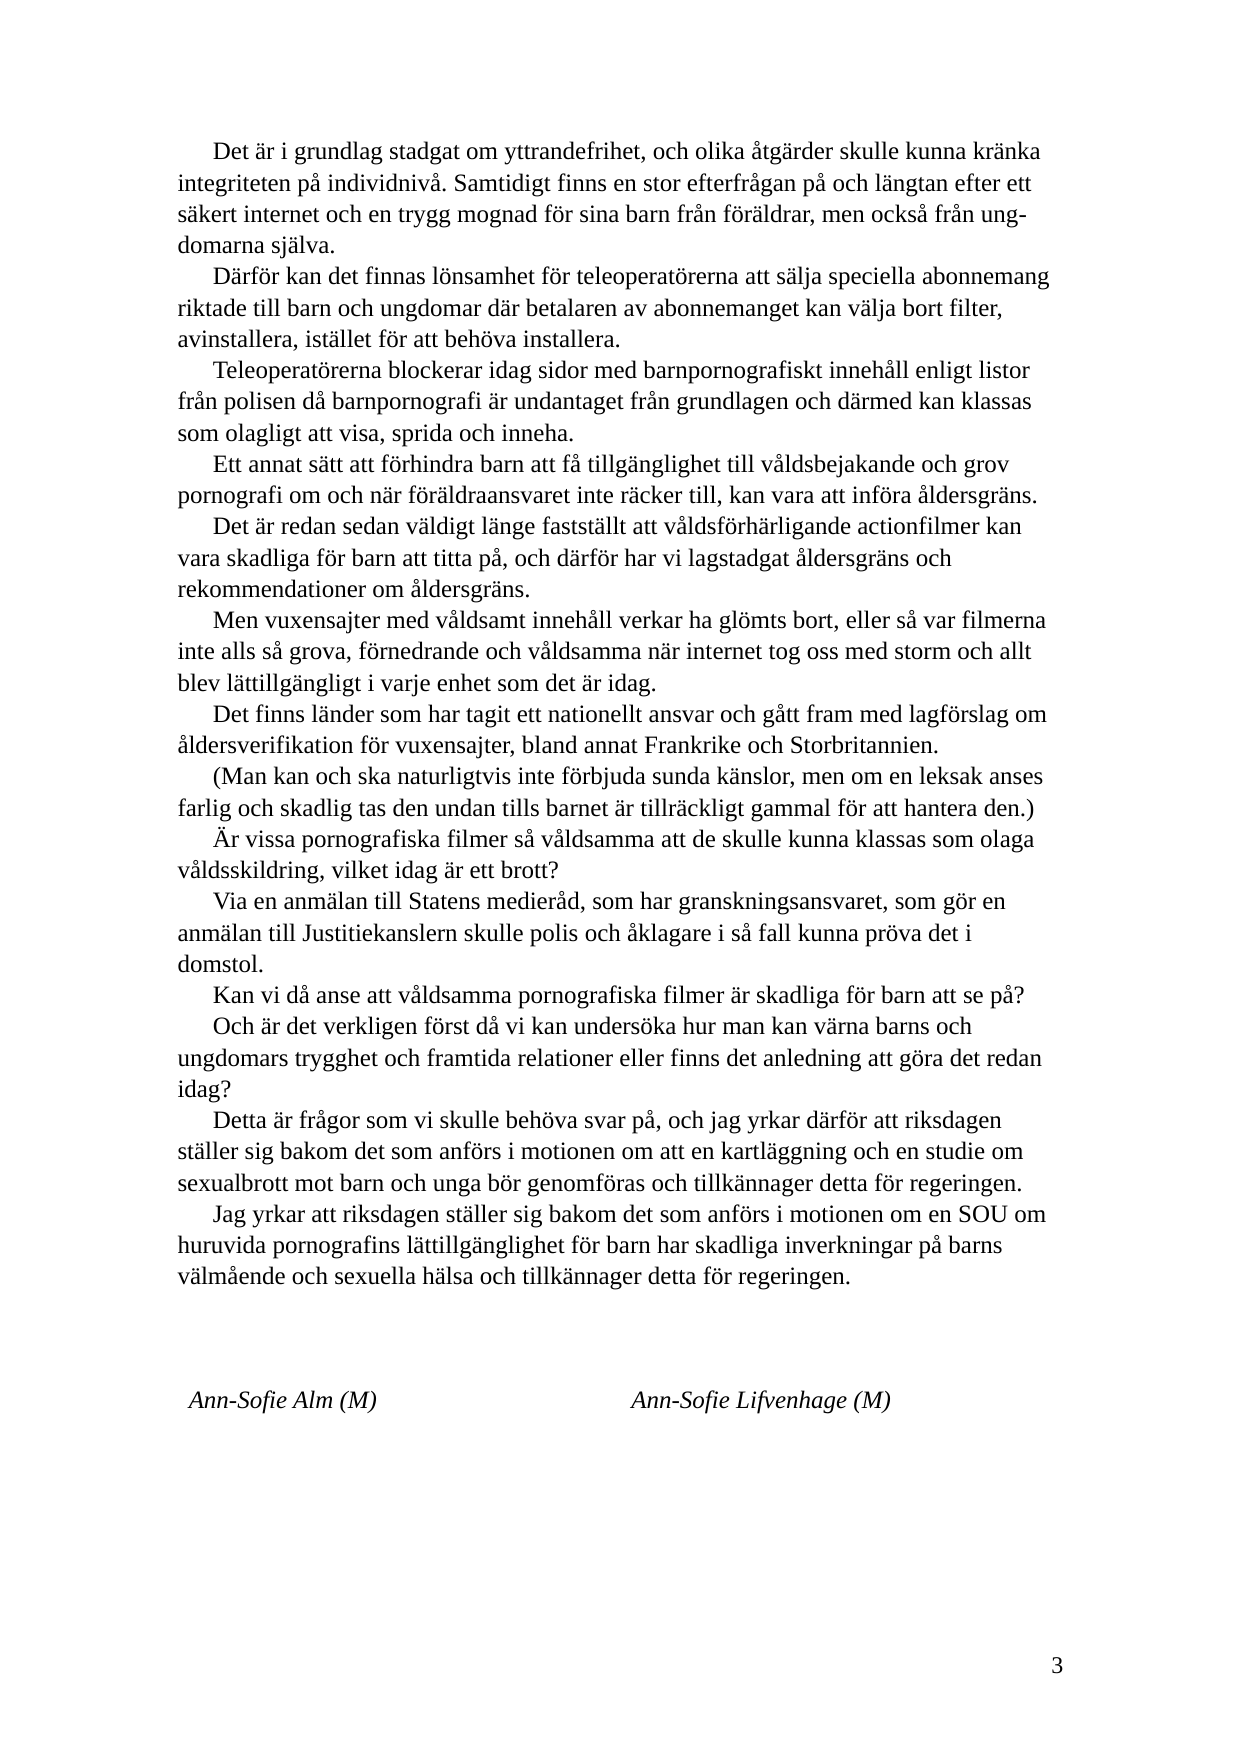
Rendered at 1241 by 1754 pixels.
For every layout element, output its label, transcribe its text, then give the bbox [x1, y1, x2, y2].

text Ett annat sätt att förhindra barn att få tillgänglighet till våldsbejakande och grov pornografi om och när föräldraansvaret inte räcker till, kan vara att införa åldersgräns. [177, 446, 1063, 509]
text Det finns länder som har tagit ett nationellt ansvar och gått fram med lagförslag om åldersverifikation för vuxensajter, bland annat Frankrike och Storbritannien. [177, 696, 1063, 759]
text Det är redan sedan väldigt länge fastställt att våldsförhärligande actionfilmer kan vara skadliga för barn att titta på, och därför har vi lagstadgat åldersgräns och rekommendationer om åldersgräns. [177, 509, 1063, 603]
text Och är det verkligen först då vi kan undersöka hur man kan värna barns och ungdomars trygghet och framtida relationer eller finns det anledning att göra det redan idag? [177, 1009, 1063, 1103]
text Jag yrkar att riksdagen ställer sig bakom det som anförs i motionen om en SOU om huruvida pornografins lättillgänglighet för barn har skadliga inverkningar på barns välmående och sexuella hälsa och tillkännager detta för regeringen. [177, 1196, 1063, 1290]
text Via en anmälan till Statens medieråd, som har granskningsansvaret, som gör en anmälan till Justitiekanslern skulle polis och åklagare i så fall kunna pröva det i domstol. [177, 884, 1063, 978]
text Är vissa pornografiska filmer så våldsamma att de skulle kunna klassas som olaga våldsskildring, vilket idag är ett brott? [177, 821, 1063, 884]
text (Man kan och ska naturligtvis inte förbjuda sunda känslor, men om en leksak anses farlig och skadlig tas den undan tills barnet är tillräckligt gammal för att hantera den.) [177, 759, 1063, 821]
text Detta är frågor som vi skulle behöva svar på, och jag yrkar därför att riksdagen ställer sig bakom det som anförs i motionen om att en kartläggning och en studie om sexualbrott mot barn och unga bör genomföras och tillkännager detta för regeringen. [177, 1103, 1063, 1196]
text Därför kan det finnas lönsamhet för teleoperatörerna att sälja speciella abonnemang riktade till barn och ungdomar där betalaren av abonnemanget kan välja bort filter, avinstallera, istället för att behöva installera. [177, 259, 1063, 353]
table_header Ann-Sofie Lifvenhage (M) [620, 1353, 1063, 1421]
text Men vuxensajter med våldsamt innehåll verkar ha glömts bort, eller så var filmerna inte alls så grova, förnedrande och våldsamma när internet tog oss med storm och allt blev lättillgängligt i varje enhet som det är idag. [177, 603, 1063, 696]
text Kan vi då anse att våldsamma pornografiska filmer är skadliga för barn att se på? [177, 978, 1063, 1009]
text Det är i grundlag stadgat om yttrandefrihet, och olika åtgärder skulle kunna kränka integriteten på individnivå. Samtidigt finns en stor efterfrågan på och längtan efter ett säkert internet och en trygg mognad för sina barn från föräldrar, men också från ungdomarna själva. [177, 134, 1063, 259]
table_header Ann-Sofie Alm (M) [177, 1353, 620, 1421]
text Teleoperatörerna blockerar idag sidor med barnpornografiskt innehåll enligt listor från polisen då barnpornografi är undantaget från grundlagen och därmed kan klassas som olagligt att visa, sprida och inneha. [177, 353, 1063, 446]
